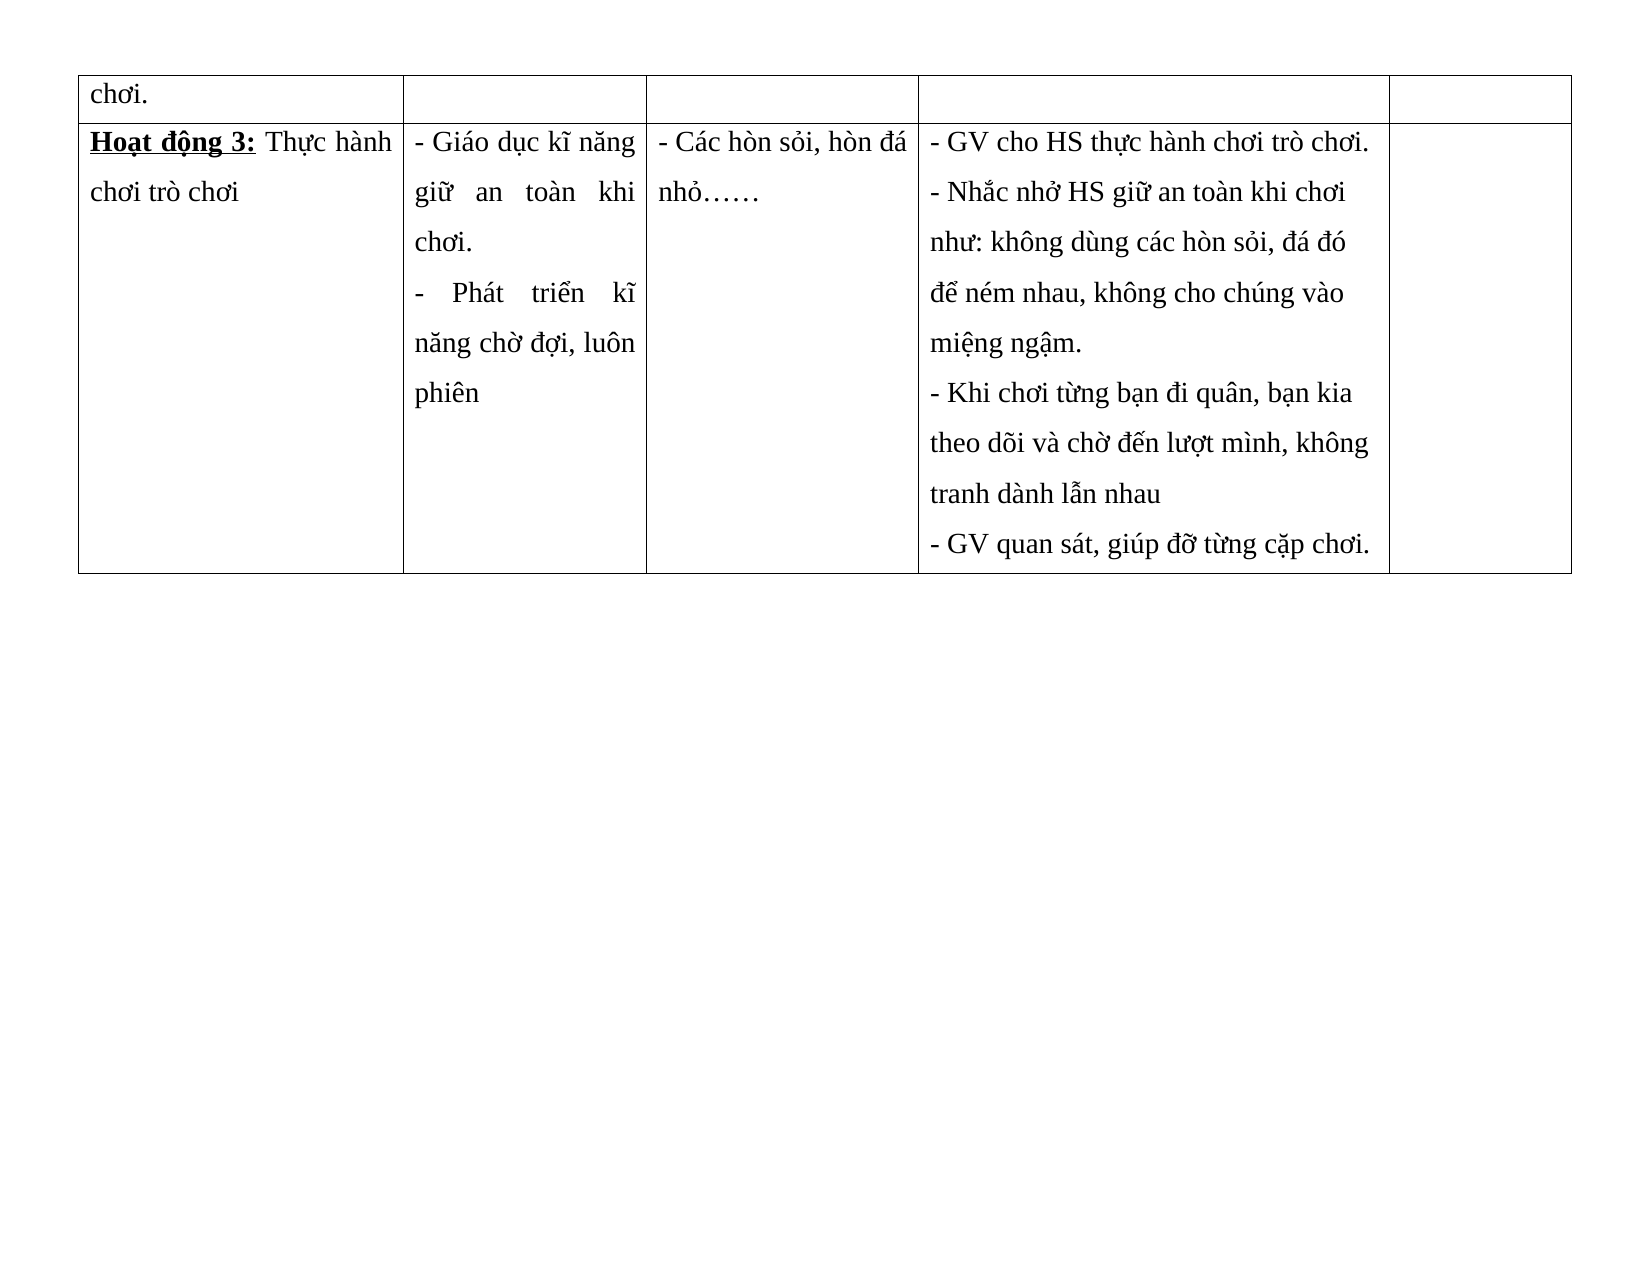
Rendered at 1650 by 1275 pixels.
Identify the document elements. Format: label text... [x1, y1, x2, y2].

table_cell - Các hòn sỏi, hòn đá nhỏ…… [647, 124, 918, 573]
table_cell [919, 76, 1389, 123]
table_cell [404, 76, 646, 123]
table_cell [79, 76, 403, 123]
table_cell [1390, 76, 1571, 123]
table_cell [1390, 124, 1571, 573]
table_cell - Giáo dục kĩ năng giữ an toàn khi chơi. - Phát triển kĩ năng chờ đợi, luôn phiên [404, 124, 646, 573]
table_cell Hoạt động 3: Thực hành chơi trò chơi [79, 124, 403, 573]
table_cell - GV cho HS thực hành chơi trò chơi. - Nhắc nhở HS giữ an toàn khi chơi như: không dùng các hòn sỏi, đá đó để ném nhau, không cho chúng vào miệng ngậm. - Khi chơi từng bạn đi quân, bạn kia theo dõi và chờ đến lượt mình, không tranh dành lẫn nhau - GV quan sát, giúp đỡ từng cặp chơi. [919, 124, 1389, 573]
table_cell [647, 76, 918, 123]
